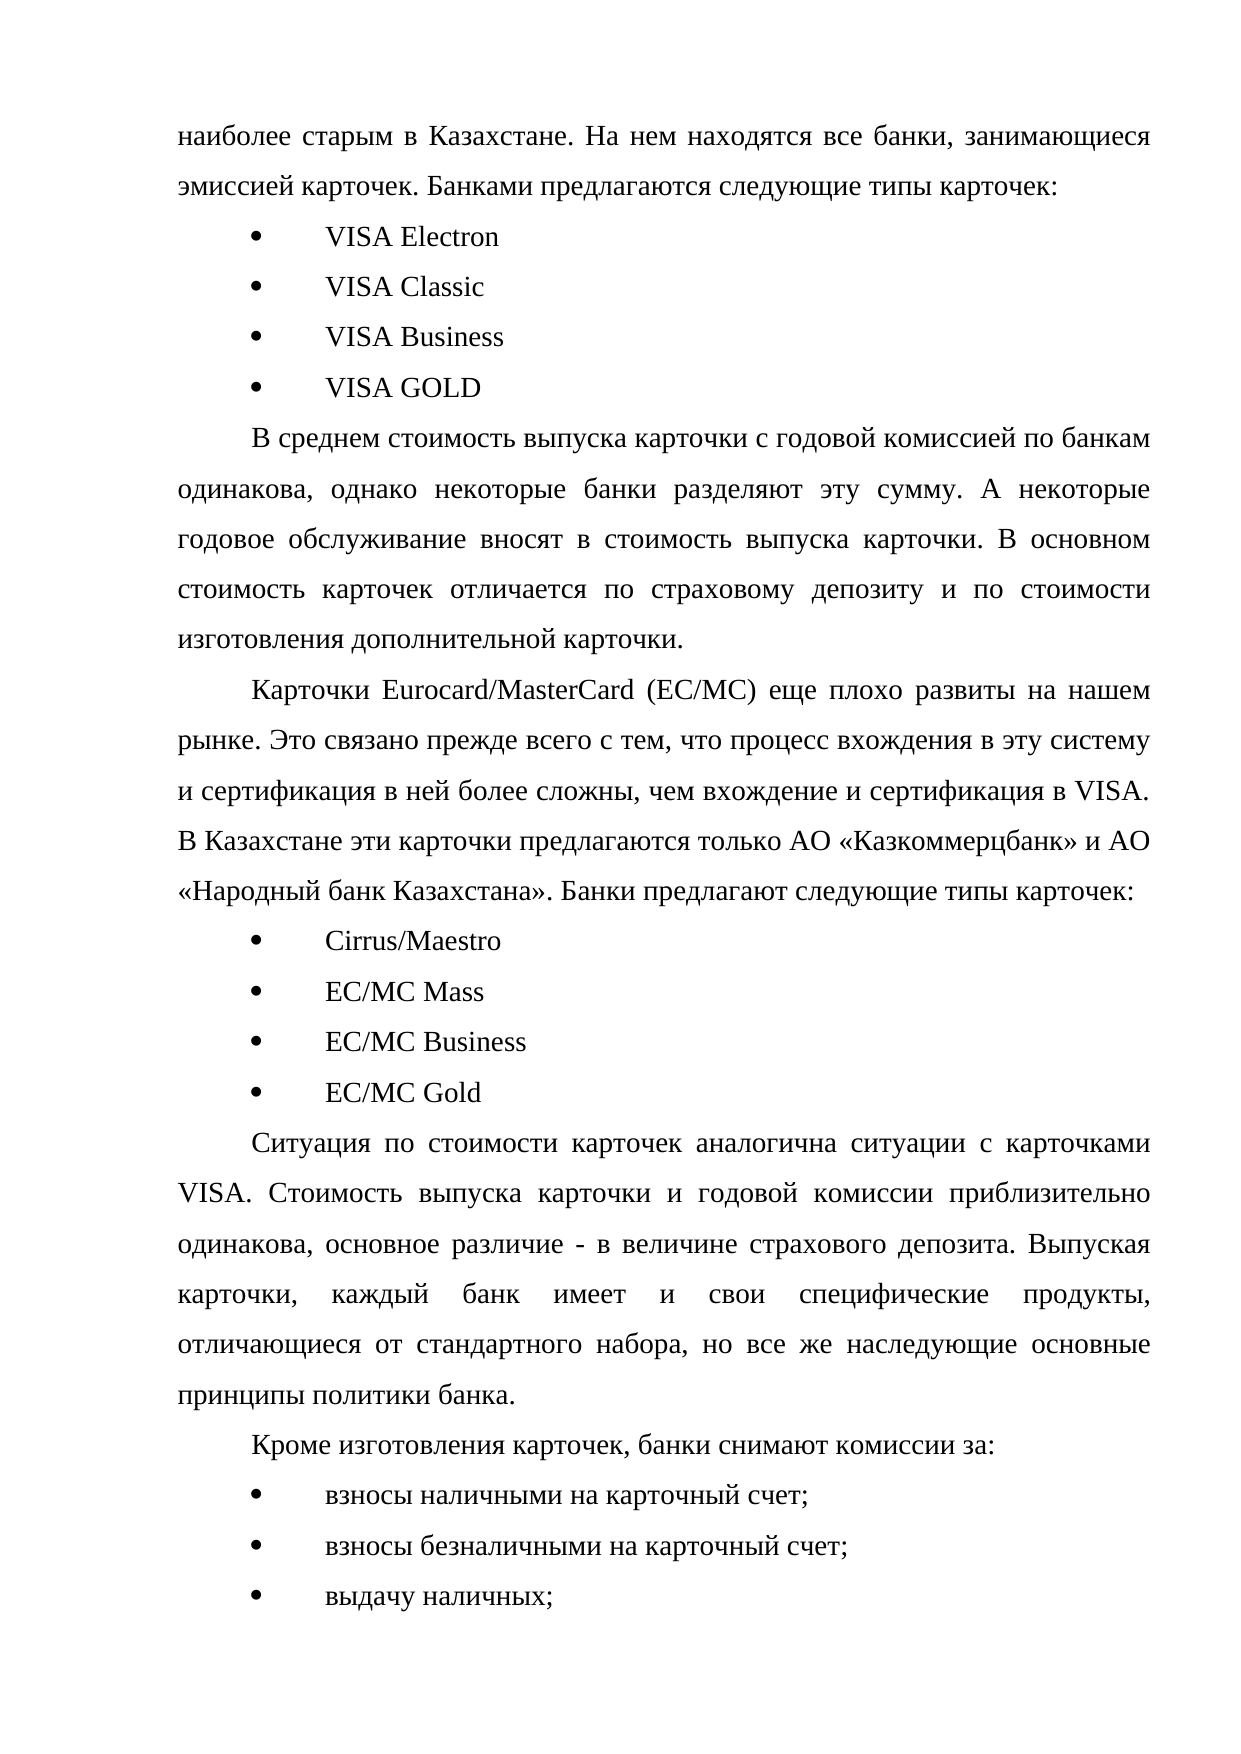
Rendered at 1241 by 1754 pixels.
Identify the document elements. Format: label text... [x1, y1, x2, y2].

text Карточки Еurocard/MasterCard (ЕС/МС) еще плохо развиты на нашем рынке. Это связано прежде всего с тем, что процесс вхождения в эту систему и сертификация в ней более сложны, чем вхождение и сертификация в VISA. В Казахстане эти карточки предлагаются только АО «Казкоммерцбанк» и АО «Народный банк Казахстана». Банки предлагают следующие типы карточек: [177, 672, 1152, 907]
list Cirrus/Maestro [177, 923, 1152, 957]
list ЕС/МС Маss [177, 974, 1152, 1008]
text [177, 118, 1152, 202]
list ЕС/МС Вusiness [177, 1024, 1152, 1058]
list ЕС/МС Gold [177, 1075, 1152, 1108]
list VISA Classic [177, 269, 1152, 303]
text Ситуация по стоимости карточек аналогична ситуации с карточками VISA. Стоимость выпуска карточки и годовой комиссии приблизительно одинакова, основное различие - в величине страхового депозита. Выпуская карточки, каждый банк имеет и свои специфические продукты, отличающиеся от стандартного набора, но все же наследующие основные принципы политики банка. [177, 1125, 1152, 1410]
list взносы наличными на карточный счет; [177, 1477, 1152, 1511]
text Кроме изготовления карточек, банки снимают комиссии за: [177, 1427, 1152, 1461]
list взносы безналичными на карточный счет; [177, 1528, 1152, 1561]
text В среднем стоимость выпуска карточки с годовой комиссией по банкам одинакова, однако некоторые банки разделяют эту сумму. А некоторые годовое обслуживание вносят в стоимость выпуска карточки. В основном стоимость карточек отличается по страховому депозиту и по стоимости изготовления дополнительной карточки. [177, 420, 1152, 655]
list VISA GOLD [177, 370, 1152, 404]
list VISA Business [177, 319, 1152, 353]
list выдачу наличных; [177, 1578, 1152, 1612]
list VISA Electron [177, 219, 1152, 252]
